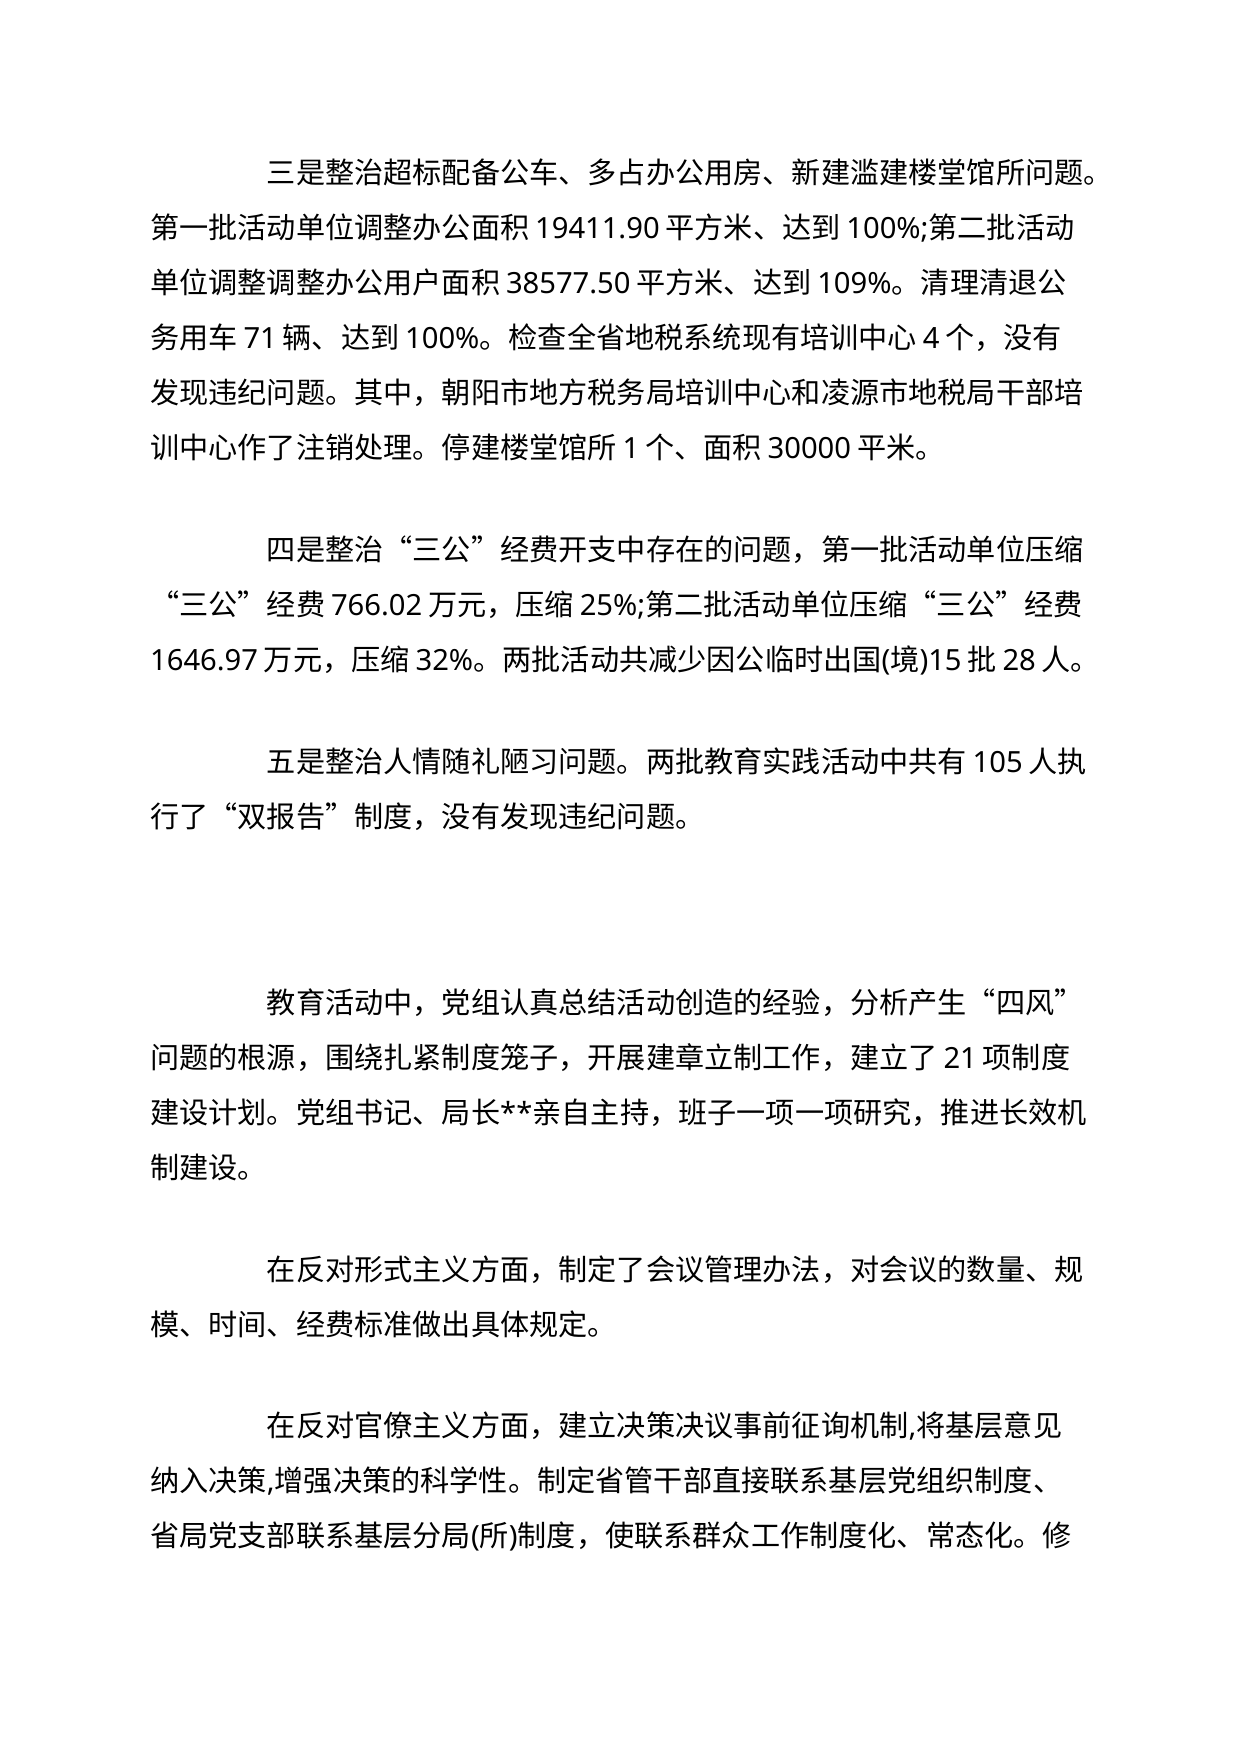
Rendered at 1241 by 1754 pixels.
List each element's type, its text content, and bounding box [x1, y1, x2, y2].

text 教育活动中，党组认真总结活动创造的经验，分析产生“四风”问题的根源，围绕扎紧制度笼子，开展建章立制工作，建立了21项制度建设计划。党组书记、局长**亲自主持，班子一项一项研究，推进长效机制建设。 [150, 979, 1090, 1187]
text 在反对形式主义方面，制定了会议管理办法，对会议的数量、规模、时间、经费标准做出具体规定。 [150, 1246, 1090, 1343]
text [150, 1403, 1090, 1555]
text 四是整治“三公”经费开支中存在的问题，第一批活动单位压缩“三公”经费766.02万元，压缩25%;第二批活动单位压缩“三公”经费1646.97万元，压缩32%。两批活动共减少因公临时出国(境)15批28人。 [150, 527, 1090, 679]
text 五是整治人情随礼陋习问题。两批教育实践活动中共有105人执行了“双报告”制度，没有发现违纪问题。 [150, 739, 1090, 836]
text 三是整治超标配备公车、多占办公用房、新建滥建楼堂馆所问题。第一批活动单位调整办公面积19411.90平方米、达到100%;第二批活动单位调整调整办公用户面积38577.50平方米、达到109%。清理清退公务用车71辆、达到100%。检查全省地税系统现有培训中心4个，没有发现违纪问题。其中，朝阳市地方税务局培训中心和凌源市地税局干部培训中心作了注销处理。停建楼堂馆所1个、面积30000平米。 [150, 150, 1090, 467]
